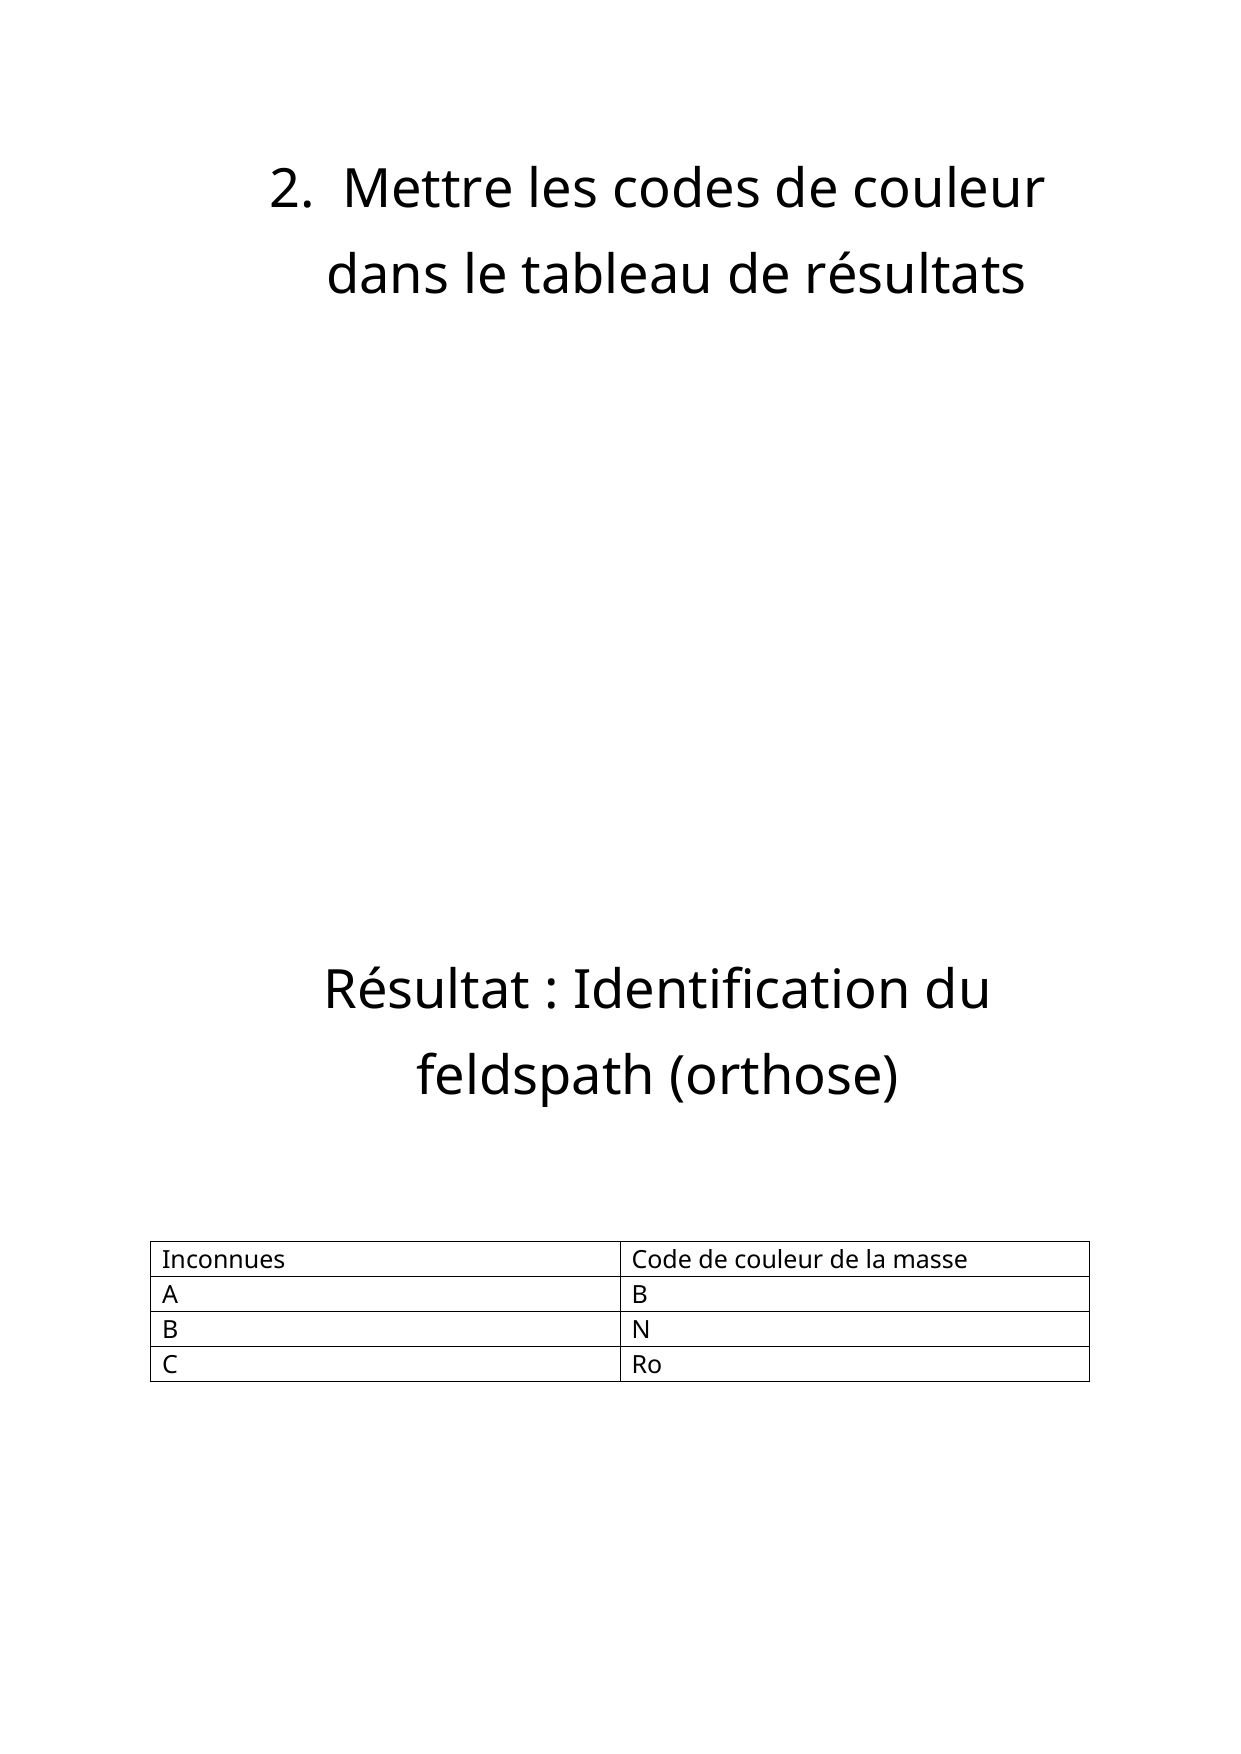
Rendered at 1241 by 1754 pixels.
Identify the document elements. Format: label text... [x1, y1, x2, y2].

text Résultat : Identification du feldspath (orthose) [225, 951, 1090, 1110]
table_cell C [151, 1347, 620, 1381]
table_cell N [621, 1312, 1089, 1346]
table_header Inconnues [151, 1242, 620, 1276]
table_cell B [151, 1312, 620, 1346]
table_cell B [621, 1277, 1089, 1311]
table_cell Ro [621, 1347, 1089, 1381]
table_cell A [151, 1277, 620, 1311]
table_header Code de couleur de la masse [621, 1242, 1089, 1276]
list Mettre les codes de couleur dans le tableau de résultats [225, 150, 1090, 309]
